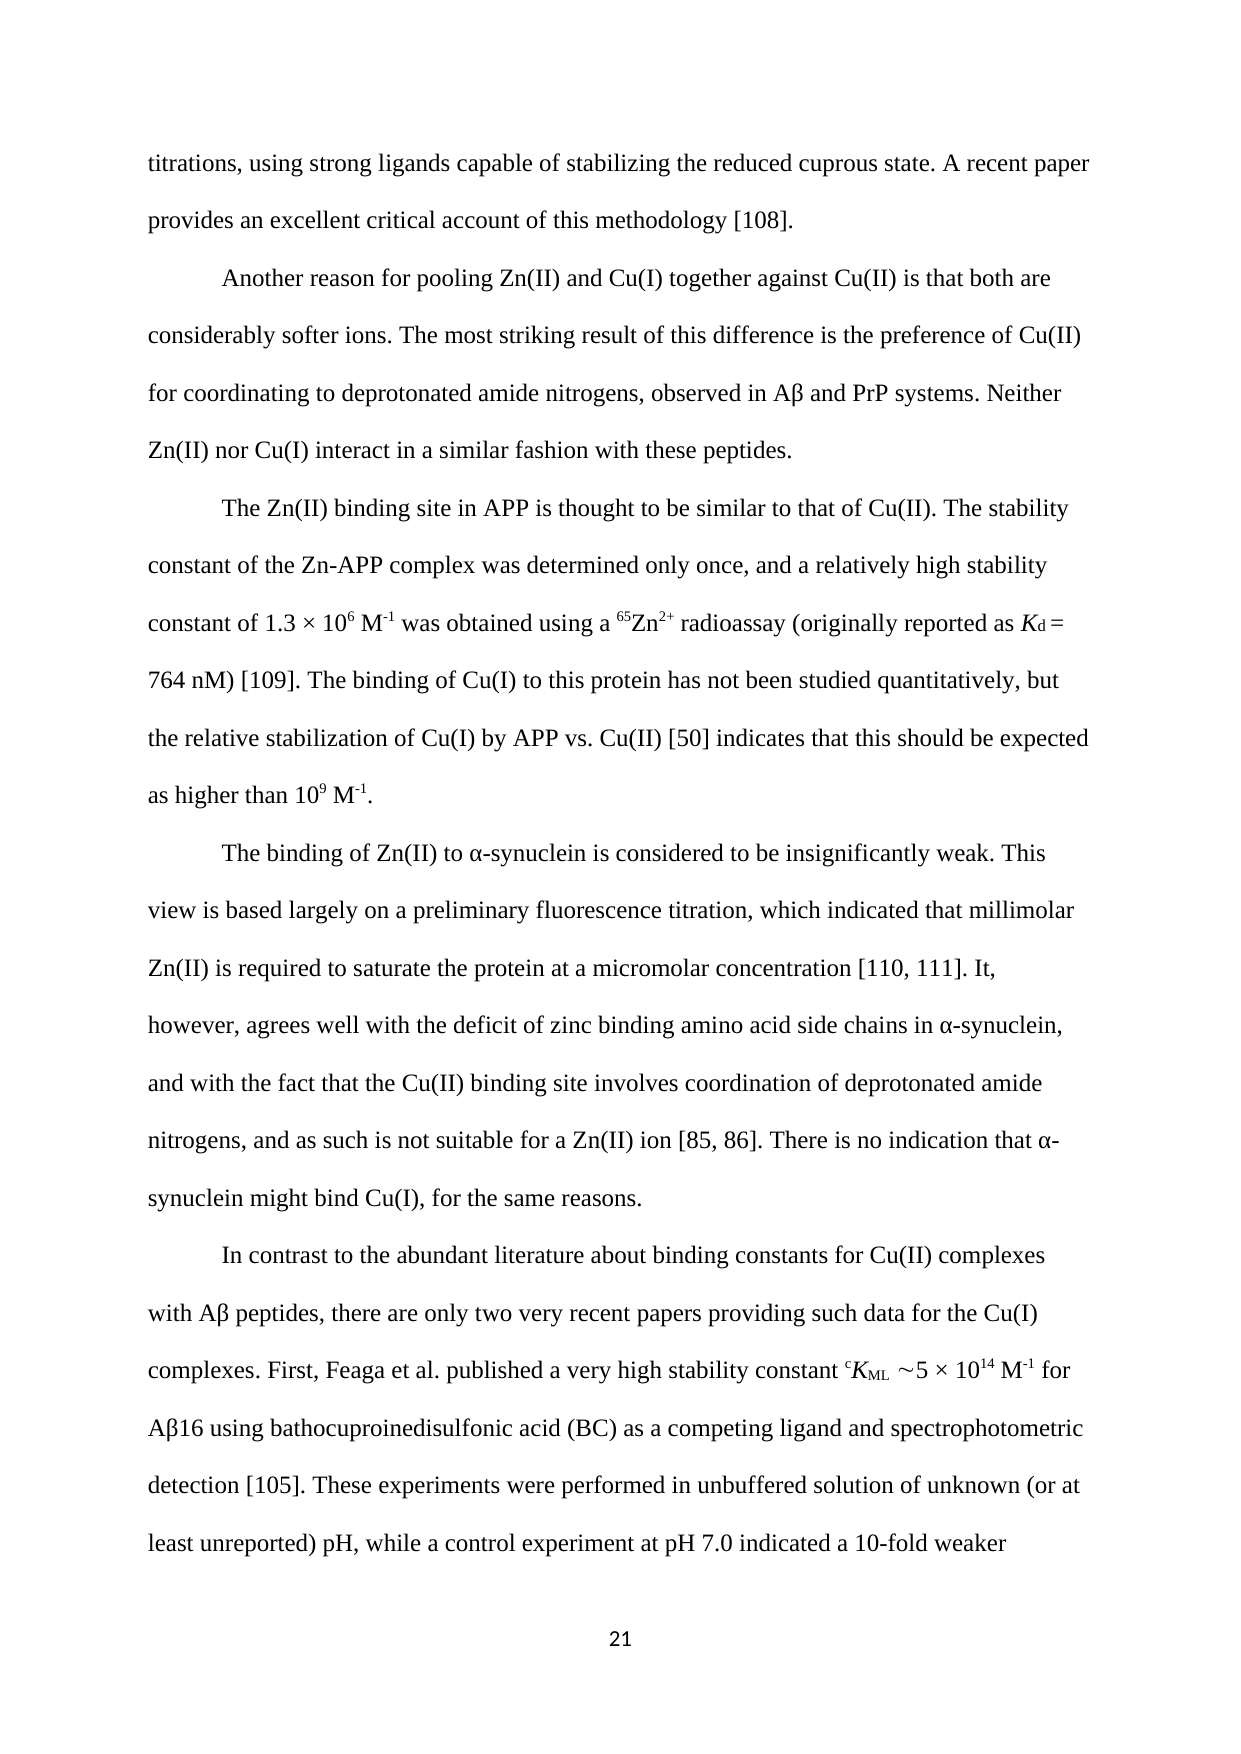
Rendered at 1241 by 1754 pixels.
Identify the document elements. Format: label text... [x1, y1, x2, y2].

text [148, 148, 1093, 234]
text The Zn(II) binding site in APP is thought to be similar to that of Cu(II). The stability constant of the Zn-APP complex was determined only once, and a relatively high stability constant of 1.3 × 106 M-1 was obtained using a 65Zn2+ radioassay (originally reported as Kd = 764 nM) [109]. The binding of Cu(I) to this protein has not been studied quantitatively, but the relative stabilization of Cu(I) by APP vs. Cu(II) [50] indicates that this should be expected as higher than 109 M-1. [148, 493, 1093, 809]
text Another reason for pooling Zn(II) and Cu(I) together against Cu(II) is that both are considerably softer ions. The most striking result of this difference is the preference of Cu(II) for coordinating to deprotonated amide nitrogens, observed in Aβ and PrP systems. Neither Zn(II) nor Cu(I) interact in a similar fashion with these peptides. [148, 263, 1093, 464]
text The binding of Zn(II) to α-synuclein is considered to be insignificantly weak. This view is based largely on a preliminary fluorescence titration, which indicated that millimolar Zn(II) is required to saturate the protein at a micromolar concentration [110, 111]. It, however, agrees well with the deficit of zinc binding amino acid side chains in α-synuclein, and with the fact that the Cu(II) binding site involves coordination of deprotonated amide nitrogens, and as such is not suitable for a Zn(II) ion [85, 86]. There is no indication that α-synuclein might bind Cu(I), for the same reasons. [148, 838, 1093, 1211]
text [148, 1240, 1093, 1556]
